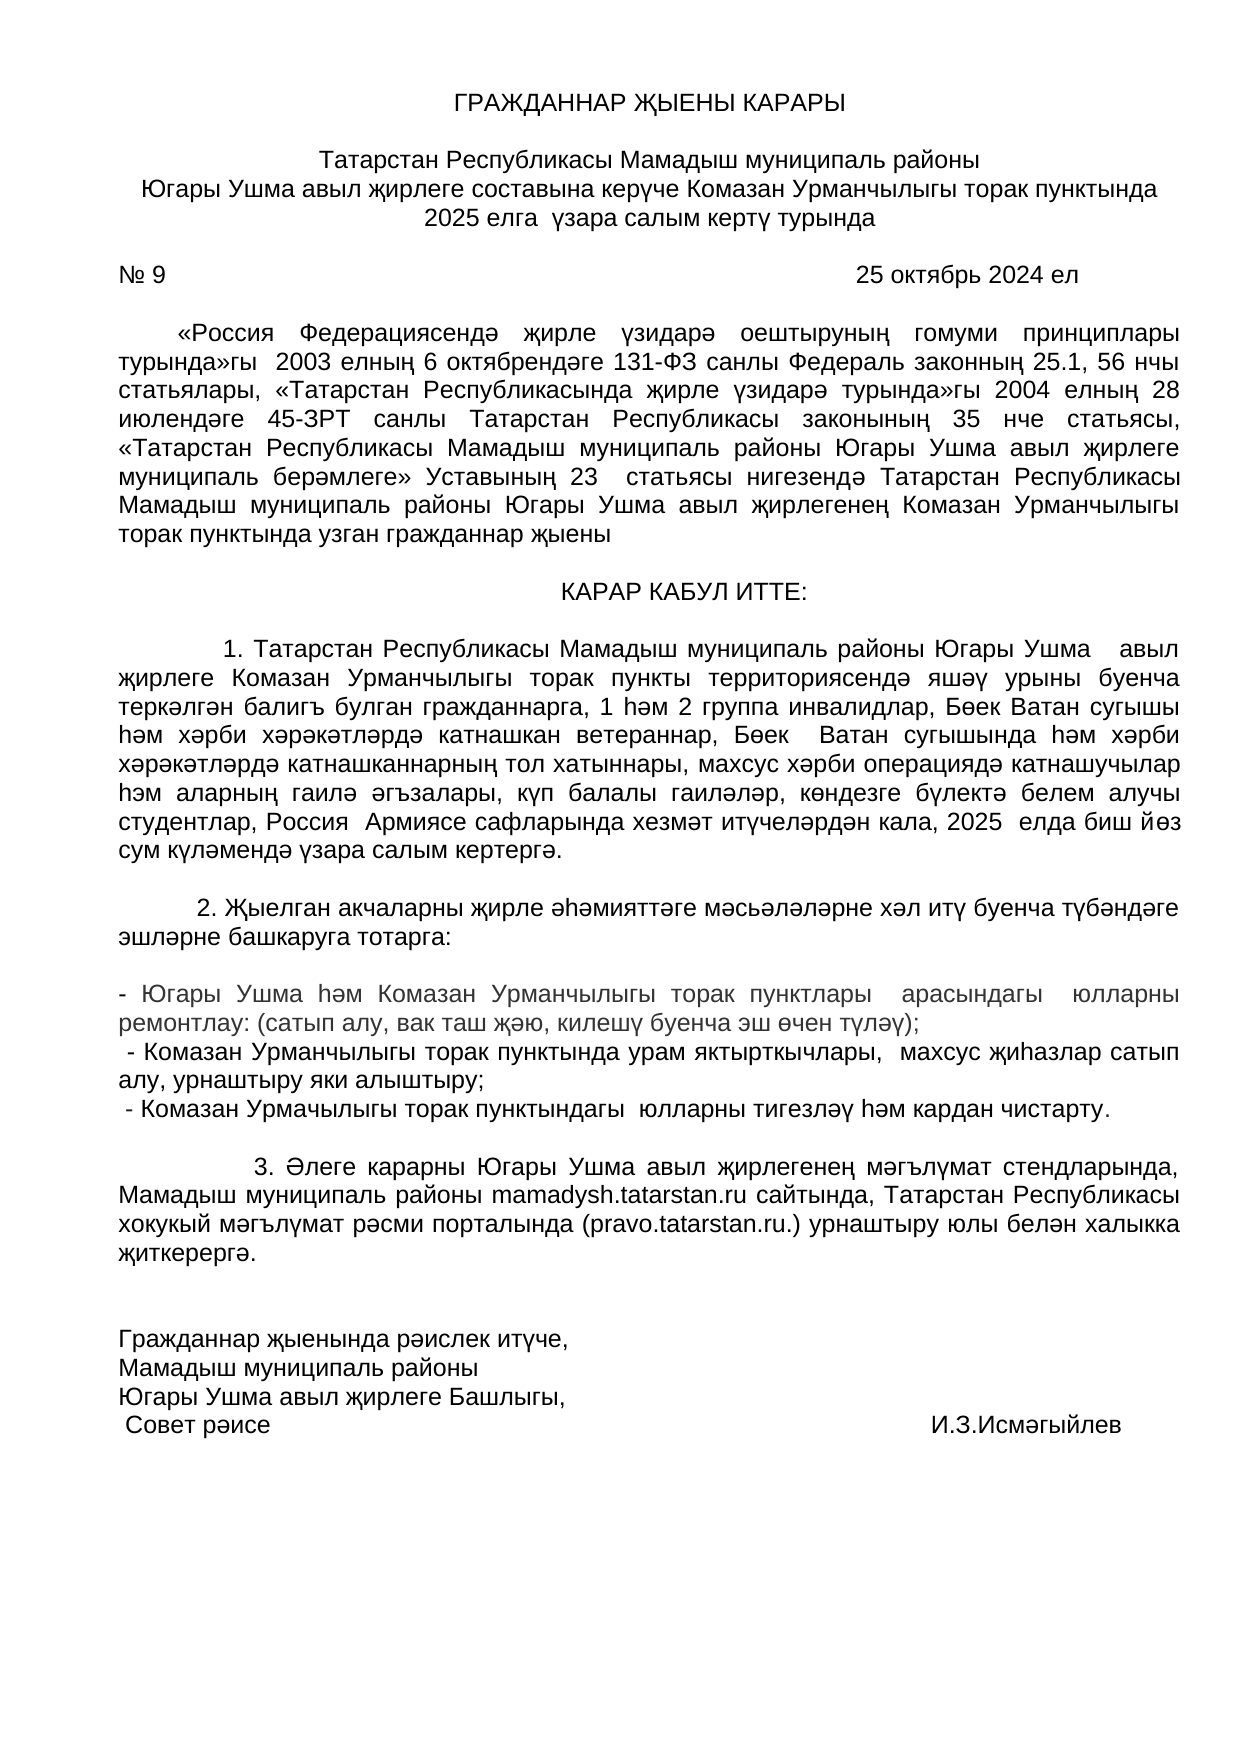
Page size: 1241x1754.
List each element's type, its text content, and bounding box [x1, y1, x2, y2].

text КАРАР КАБУЛ ИТТЕ: [487, 577, 1181, 605]
text Гражданнар җыенында рәислек итүче, [118, 1324, 1181, 1353]
text Югары Ушма авыл җирлеге Башлыгы, [118, 1382, 1181, 1410]
text 3. Әлеге карарны Югары Ушма авыл җирлегенең мәгълүмат стендларында, Мамадыш муниципаль районы mamadysh.tatarstan.ru сайтында, Татарстан Республикасы хокукый мәгълүмат рәсми порталында (pravo.tatarstan.ru.) урнаштыру юлы белән халыкка җиткерергә. [118, 1152, 1181, 1267]
text Югары Ушма авыл җирлеге составына керүче Комазан Урманчылыгы торак пунктында 2025 елга үзара салым кертү турында [118, 174, 1181, 232]
text Совет рәисе И.З.Исмәгыйлев [118, 1410, 1181, 1439]
text № 9 25 октябрь 2024 ел [118, 260, 1181, 289]
text 1. Татарстан Республикасы Мамадыш муниципаль районы Югары Ушма авыл җирлеге Комазан Урманчылыгы торак пункты территориясендә яшәү урыны буенча теркәлгән балигъ булган гражданнарга, 1 һәм 2 группа инвалидлар, Бөек Ватан сугышы һәм хәрби хәрәкәтләрдә катнашкан ветераннар, Бөек Ватан сугышында һәм хәрби хәрәкәтләрдә катнашканнарның тол хатыннары, махсус хәрби операциядә катнашучылар һэм аларның гаилә әгъзалары, күп балалы гаиләләр, көндезге бүлектә белем алучы студентлар, Россия Армиясе сафларында хезмәт итүчеләрдән кала, 2025 елда биш йөз сум күләмендә үзара салым кертергә. [118, 634, 1181, 864]
text ГРАЖДАННАР ҖЫЕНЫ КАРАРЫ [118, 88, 1181, 117]
text - Югары Ушма һәм Комазан Урманчылыгы торак пунктлары арасындагы юлларны ремонтлау: (сатып алу, вак таш җәю, килешү буенча эш өчен түләү); [118, 979, 1181, 1037]
text «Россия Федерациясендә җирле үзидарә оештыруның гомуми принциплары турында»гы 2003 елның 6 октябрендәге 131-ФЗ санлы Федераль законның 25.1, 56 нчы статьялары, «Татарстан Республикасында җирле үзидарә турында»гы 2004 елның 28 июлендәге 45-ЗРТ санлы Татарстан Республикасы законының 35 нче статьясы, «Татарстан Республикасы Мамадыш муниципаль районы Югары Ушма авыл җирлеге муниципаль берәмлеге» Уставының 23 статьясы нигезендә Татарстан Республикасы Мамадыш муниципаль районы Югары Ушма авыл җирлегенең Комазан Урманчылыгы торак пунктында узган гражданнар җыены [118, 318, 1181, 548]
text - Комазан Урманчылыгы торак пунктында урам яктырткычлары, махсус җиһазлар сатып алу, урнаштыру яки алыштыру; [118, 1037, 1181, 1094]
text Татарстан Республикасы Мамадыш муниципаль районы [118, 145, 1181, 174]
text 2. Җыелган акчаларны җирле әһәмияттәге мәсьәләләрне хәл итү буенча түбәндәге эшләрне башкаруга тотарга: [118, 893, 1181, 950]
text - Комазан Урмачылыгы торак пунктындагы юлларны тигезләү һәм кардан чистарту. [118, 1094, 1181, 1123]
text Мамадыш муниципаль районы [118, 1353, 1181, 1382]
